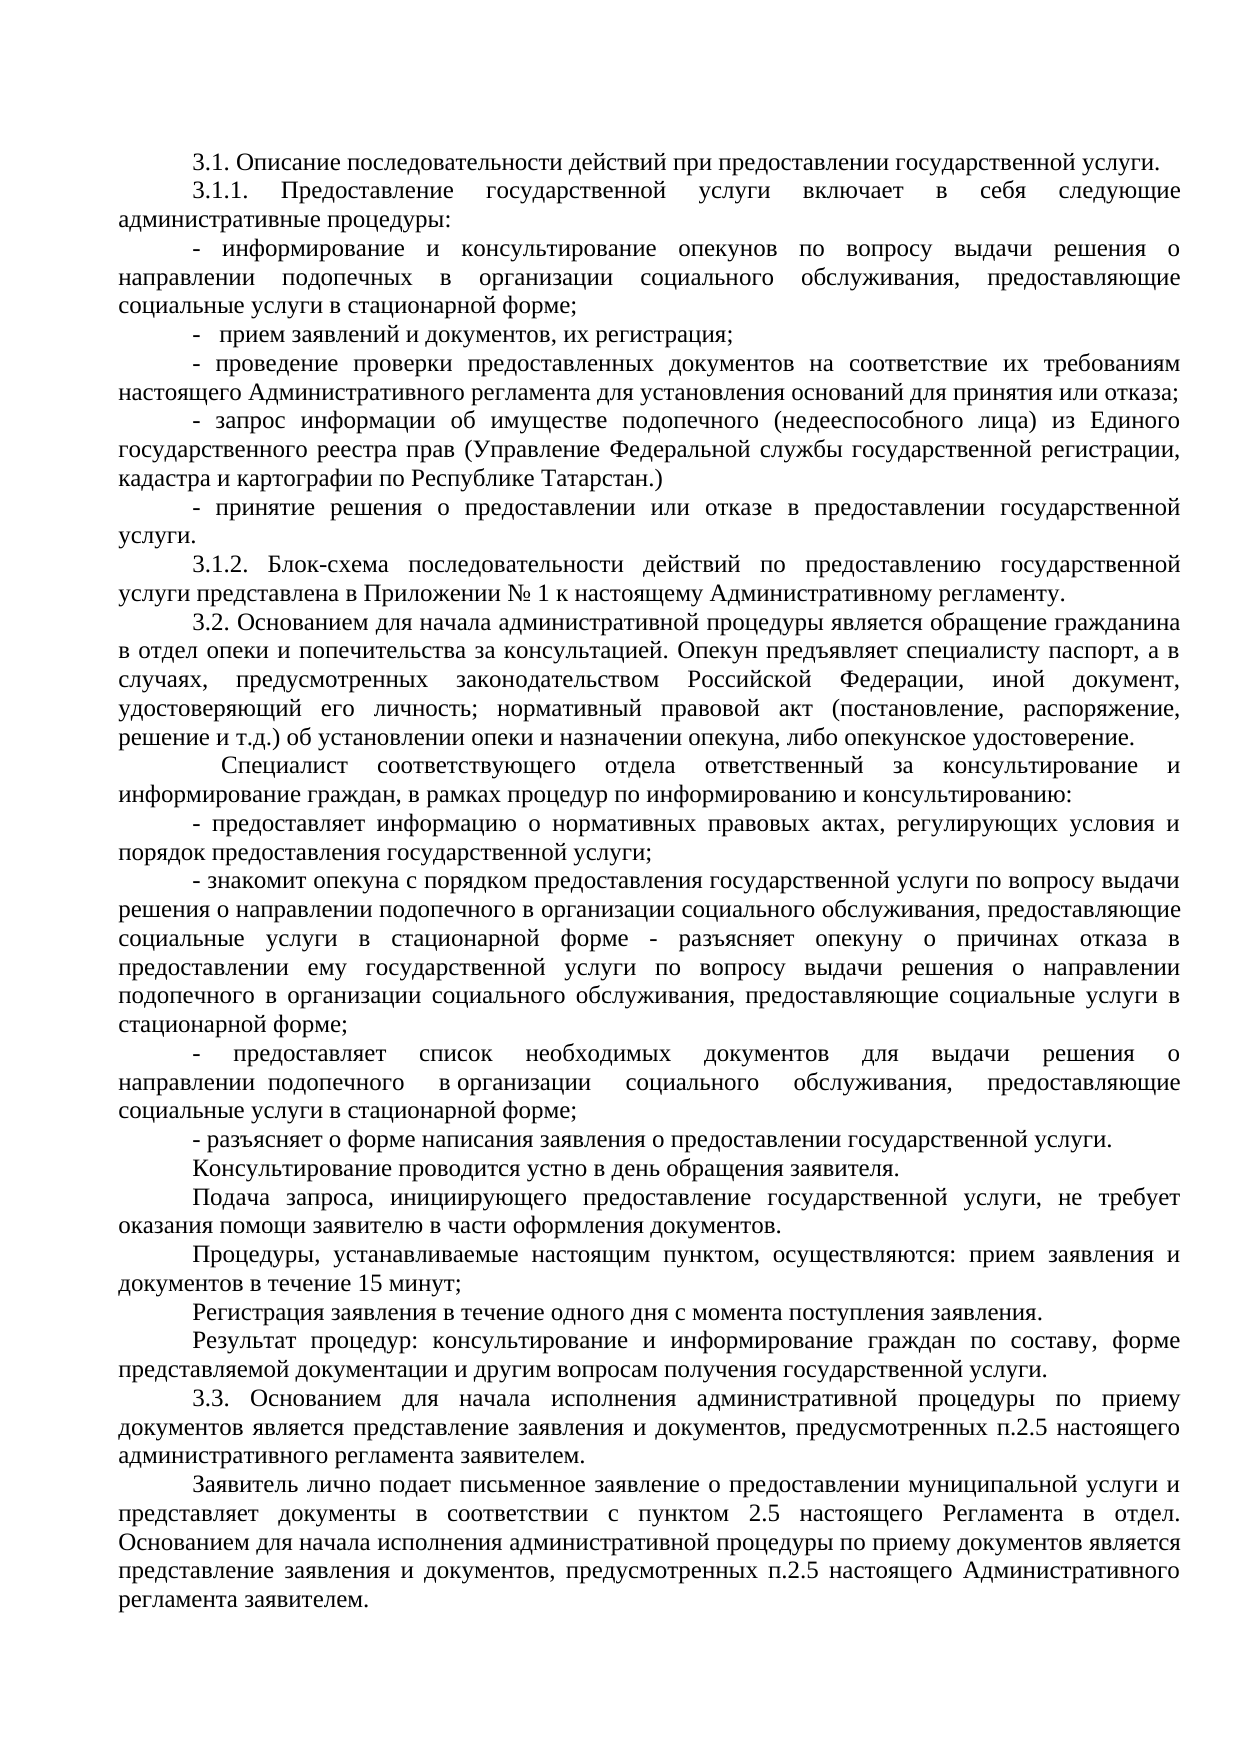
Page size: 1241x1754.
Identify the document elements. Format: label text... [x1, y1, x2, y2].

text 3.3. Основанием для начала исполнения административной процедуры по приему документов является представление заявления и документов, предусмотренных п.2.5 настоящего административного регламента заявителем. [118, 1383, 1181, 1469]
text Процедуры, устанавливаемые настоящим пунктом, осуществляются: прием заявления и документов в течение 15 минут; [118, 1239, 1181, 1297]
text - прием заявлений и документов, их регистрация; [118, 319, 1181, 348]
text - принятие решения о предоставлении или отказе в предоставлении государственной услуги. [118, 492, 1181, 549]
text - информирование и консультирование опекунов по вопросу выдачи решения о направлении подопечных в организации социального обслуживания, предоставляющие социальные услуги в стационарной форме; [118, 233, 1181, 319]
text 3.1.2. Блок-схема последовательности действий по предоставлению государственной услуги представлена в Приложении № 1 к настоящему Административному регламенту. [118, 549, 1181, 607]
text - предоставляет список необходимых документов для выдачи решения о направлении подопечного в организации социального обслуживания, предоставляющие социальные услуги в стационарной форме; [118, 1038, 1181, 1124]
text 3.1. Описание последовательности действий при предоставлении государственной услуги. [118, 147, 1181, 176]
text - запрос информации об имуществе подопечного (недееспособного лица) из Единого государственного реестра прав (Управление Федеральной службы государственной регистрации, кадастра и картографии по Республике Татарстан.) [118, 406, 1181, 492]
text 3.1.1. Предоставление государственной услуги включает в себя следующие административные процедуры: [118, 176, 1181, 233]
text Подача запроса, инициирующего предоставление государственной услуги, не требует оказания помощи заявителю в части оформления документов. [118, 1182, 1181, 1239]
text Результат процедур: консультирование и информирование граждан по составу, форме представляемой документации и другим вопросам получения государственной услуги. [118, 1326, 1181, 1383]
text Регистрация заявления в течение одного дня с момента поступления заявления. [118, 1297, 1181, 1326]
text Специалист соответствующего отдела ответственный за консультирование и информирование граждан, в рамках процедур по информированию и консультированию: [118, 751, 1181, 808]
text - предоставляет информацию о нормативных правовых актах, регулирующих условия и порядок предоставления государственной услуги; [118, 808, 1181, 866]
text - проведение проверки предоставленных документов на соответствие их требованиям настоящего Административного регламента для установления оснований для принятия или отказа; [118, 348, 1181, 406]
text Консультирование проводится устно в день обращения заявителя. [118, 1153, 1181, 1182]
text - разъясняет о форме написания заявления о предоставлении государственной услуги. [118, 1124, 1181, 1153]
text Заявитель лично подает письменное заявление о предоставлении муниципальной услуги и представляет документы в соответствии с пунктом 2.5 настоящего Регламента в отдел. Основанием для начала исполнения административной процедуры по приему документов является представление заявления и документов, предусмотренных п.2.5 настоящего Административного регламента заявителем. [118, 1469, 1181, 1613]
text 3.2. Основанием для начала административной процедуры является обращение гражданина в отдел опеки и попечительства за консультацией. Опекун предъявляет специалисту паспорт, а в случаях, предусмотренных законодательством Российской Федерации, иной документ, удостоверяющий его личность; нормативный правовой акт (постановление, распоряжение, решение и т.д.) об установлении опеки и назначении опекуна, либо опекунское удостоверение. [118, 607, 1181, 751]
text - знакомит опекуна с порядком предоставления государственной услуги по вопросу выдачи решения о направлении подопечного в организации социального обслуживания, предоставляющие социальные услуги в стационарной форме - разъясняет опекуну о причинах отказа в предоставлении ему государственной услуги по вопросу выдачи решения о направлении подопечного в организации социального обслуживания, предоставляющие социальные услуги в стационарной форме; [118, 866, 1181, 1038]
